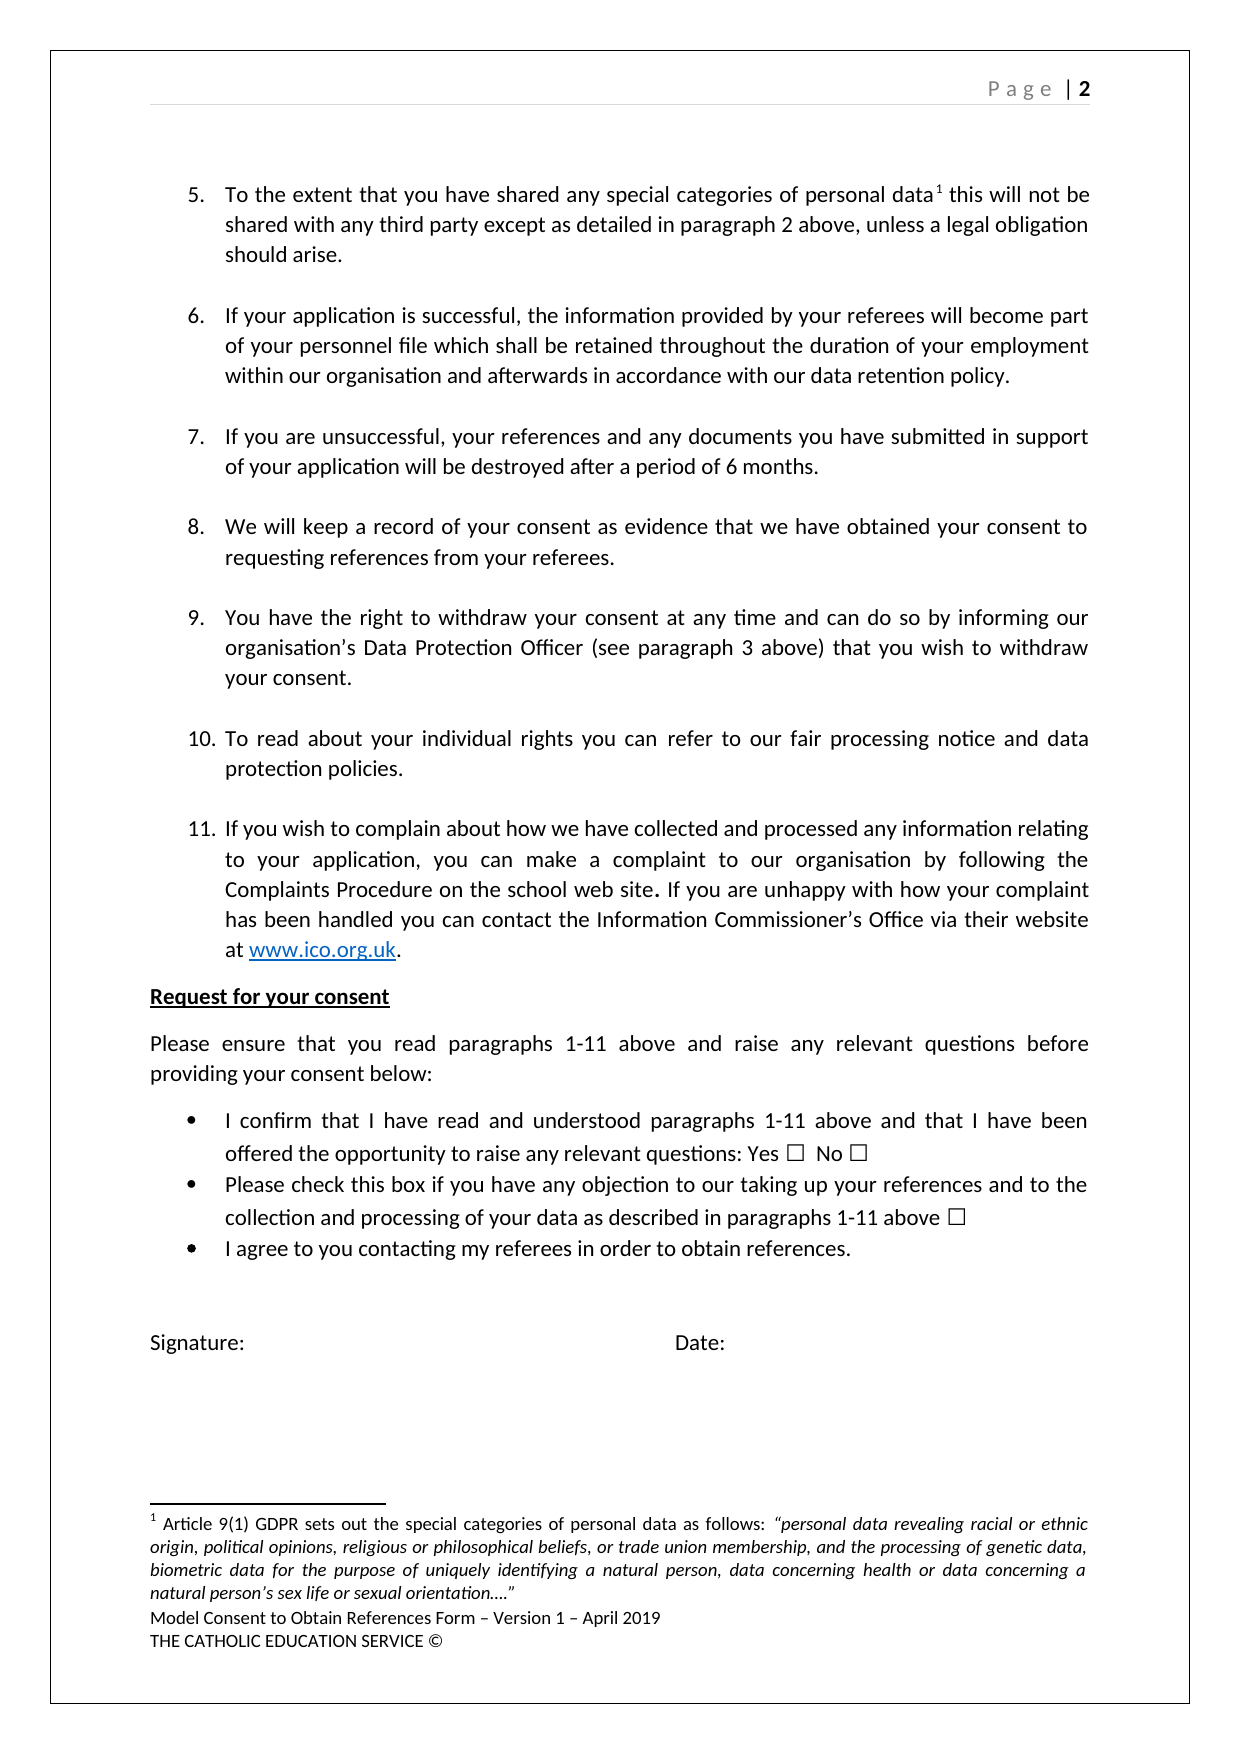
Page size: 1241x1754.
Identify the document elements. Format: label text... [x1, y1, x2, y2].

list To the extent that you have shared any special categories of personal data this will not be shared with any third party except as detailed in paragraph 2 above, unless a legal obligation should arise. [187, 180, 1090, 269]
text Please ensure that you read paragraphs 1-11 above and raise any relevant questions before providing your consent below: [150, 1029, 1090, 1087]
list If your application is successful, the information provided by your referees will become part of your personnel file which shall be retained throughout the duration of your employment within our organisation and afterwards in accordance with our data retention policy. [187, 301, 1090, 389]
list I confirm that I have read and understood paragraphs 1-11 above and that I have been offered the opportunity to raise any relevant questions: Yes No [187, 1106, 1090, 1168]
list If you are unsuccessful, your references and any documents you have submitted in support of your application will be destroyed after a period of 6 months. [187, 422, 1090, 480]
list To read about your individual rights you can refer to our fair processing notice and data protection policies. [187, 724, 1090, 782]
list Please check this box if you have any objection to our taking up your references and to the collection and processing of your data as described in paragraphs 1-11 above [187, 1170, 1090, 1232]
list If you wish to complain about how we have collected and processed any information relating to your application, you can make a complaint to our organisation by following the Complaints Procedure on the school web site. If you are unhappy with how your complaint has been handled you can contact the Information Commissioner’s Office via their website at www.ico.org.uk. [187, 814, 1090, 963]
list We will keep a record of your consent as evidence that we have obtained your consent to requesting references from your referees. [187, 512, 1090, 571]
list You have the right to withdraw your consent at any time and can do so by informing our organisation’s Data Protection Officer (see paragraph 3 above) that you wish to withdraw your consent. [187, 603, 1090, 692]
list I agree to you contacting my referees in order to obtain references. [187, 1234, 1090, 1262]
text Signature: Date: [150, 1328, 1090, 1356]
text Request for your consent [150, 982, 1090, 1010]
